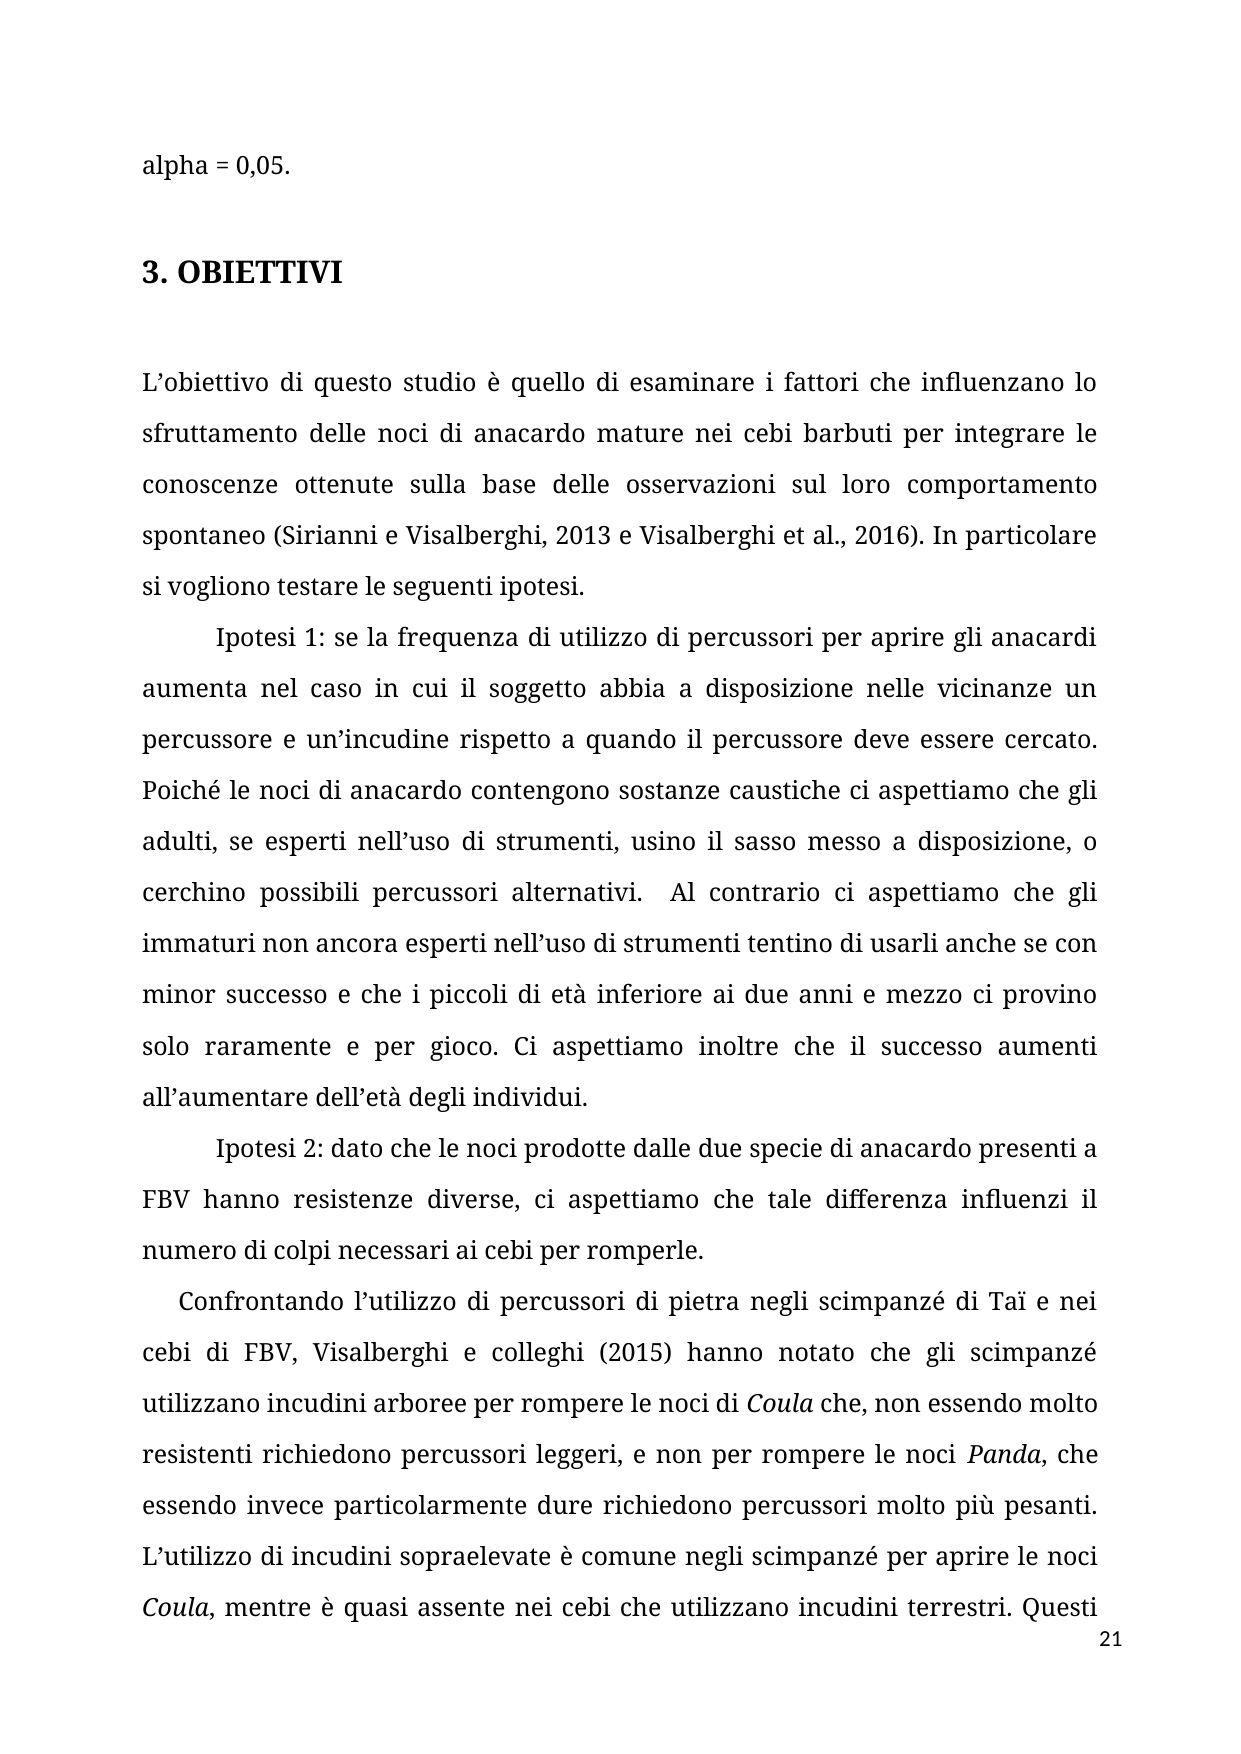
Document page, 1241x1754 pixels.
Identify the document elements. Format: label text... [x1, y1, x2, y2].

subtitle 3. OBIETTIVI [118, 250, 1098, 292]
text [142, 148, 1098, 182]
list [142, 1283, 1098, 1624]
list L’obiettivo di questo studio è quello di esaminare i fattori che influenzano lo sfruttamento delle noci di anacardo mature nei cebi barbuti per integrare le conoscenze ottenute sulla base delle osservazioni sul loro comportamento spontaneo (Sirianni e Visalberghi, 2013 e Visalberghi et al., 2016). In particolare si vogliono testare le seguenti ipotesi. [142, 364, 1098, 603]
list Ipotesi 2: dato che le noci prodotte dalle due specie di anacardo presenti a FBV hanno resistenze diverse, ci aspettiamo che tale differenza influenzi il numero di colpi necessari ai cebi per romperle. [142, 1130, 1098, 1266]
list Ipotesi 1: se la frequenza di utilizzo di percussori per aprire gli anacardi aumenta nel caso in cui il soggetto abbia a disposizione nelle vicinanze un percussore e un’incudine rispetto a quando il percussore deve essere cercato. Poiché le noci di anacardo contengono sostanze caustiche ci aspettiamo che gli adulti, se esperti nell’uso di strumenti, usino il sasso messo a disposizione, o cerchino possibili percussori alternativi. Al contrario ci aspettiamo che gli immaturi non ancora esperti nell’uso di strumenti tentino di usarli anche se con minor successo e che i piccoli di età inferiore ai due anni e mezzo ci provino solo raramente e per gioco. Ci aspettiamo inoltre che il successo aumenti all’aumentare dell’età degli individui. [142, 620, 1098, 1113]
